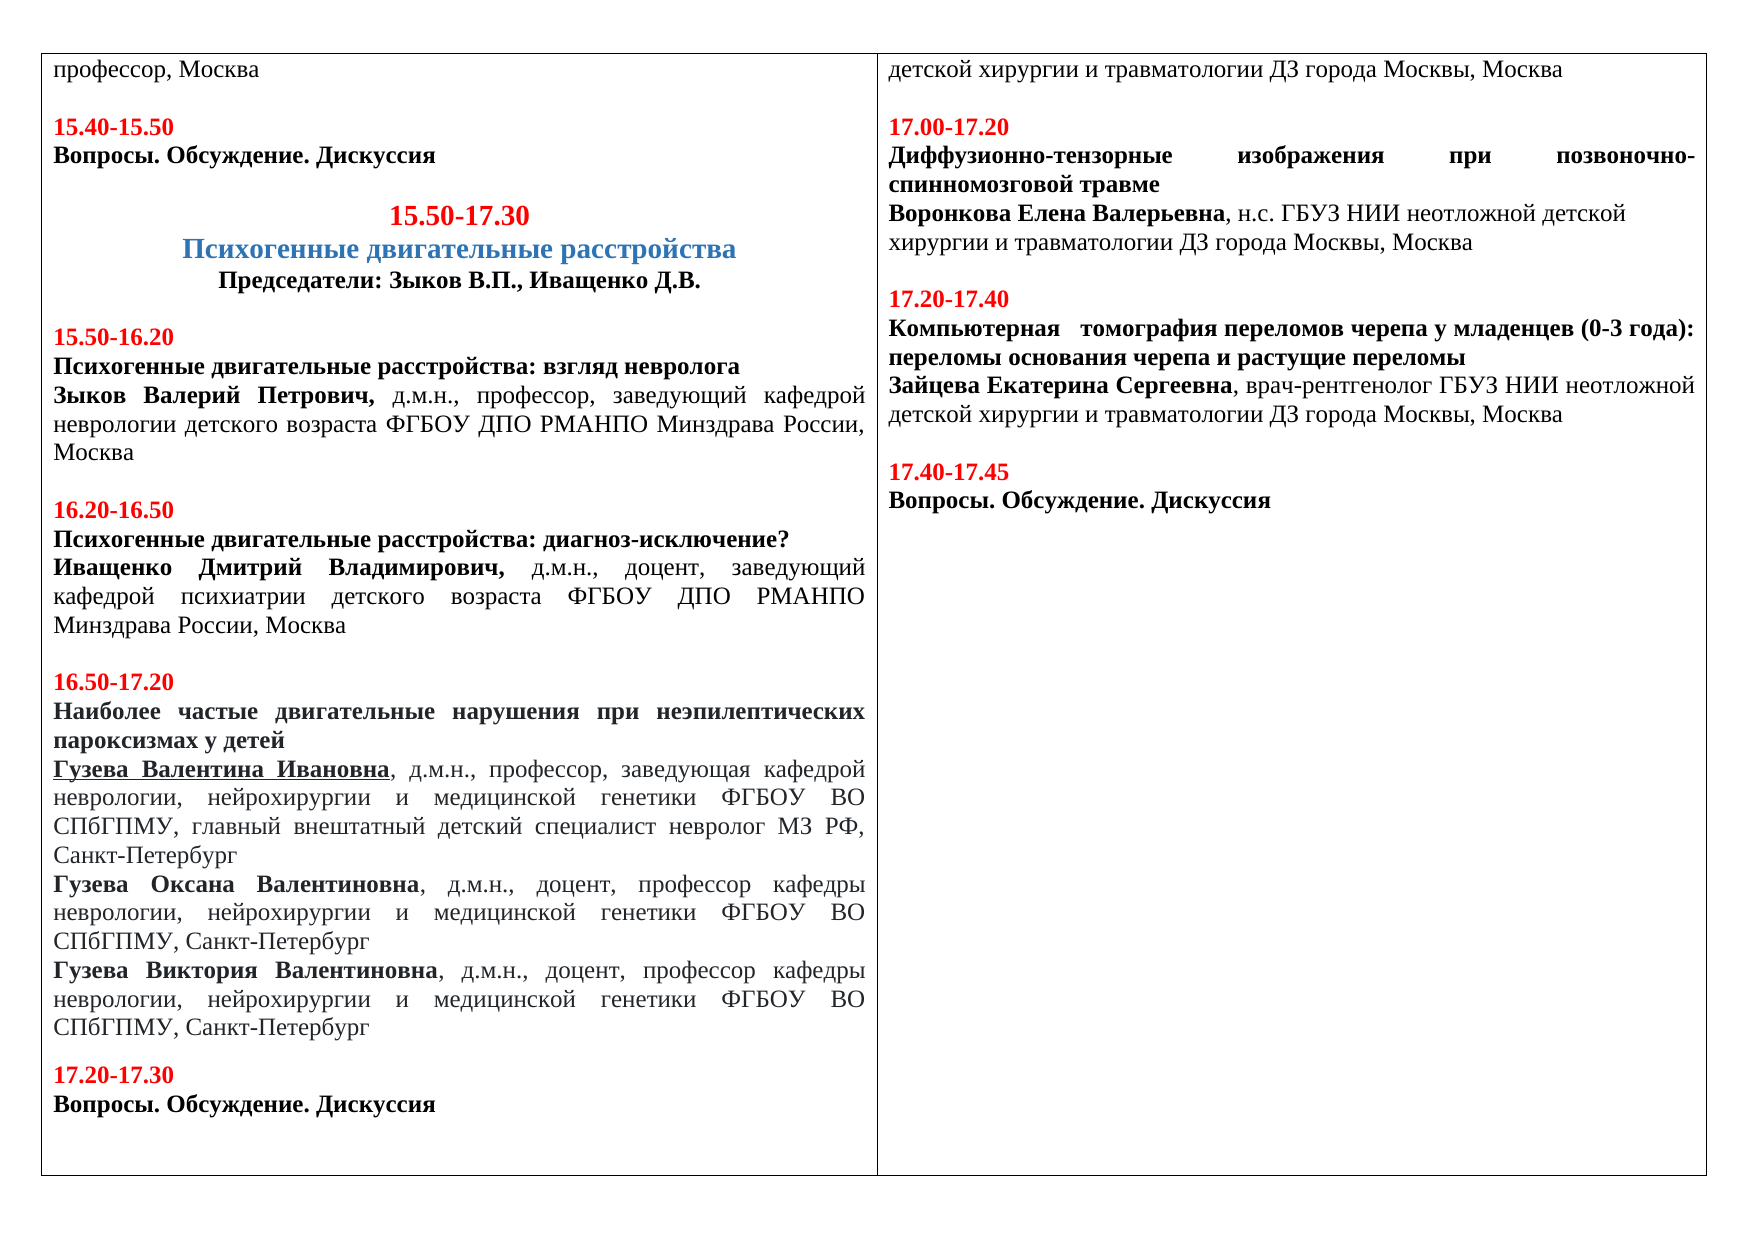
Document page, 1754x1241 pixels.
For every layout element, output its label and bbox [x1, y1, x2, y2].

table_cell [42, 54, 877, 1175]
table_cell [878, 54, 1706, 1175]
